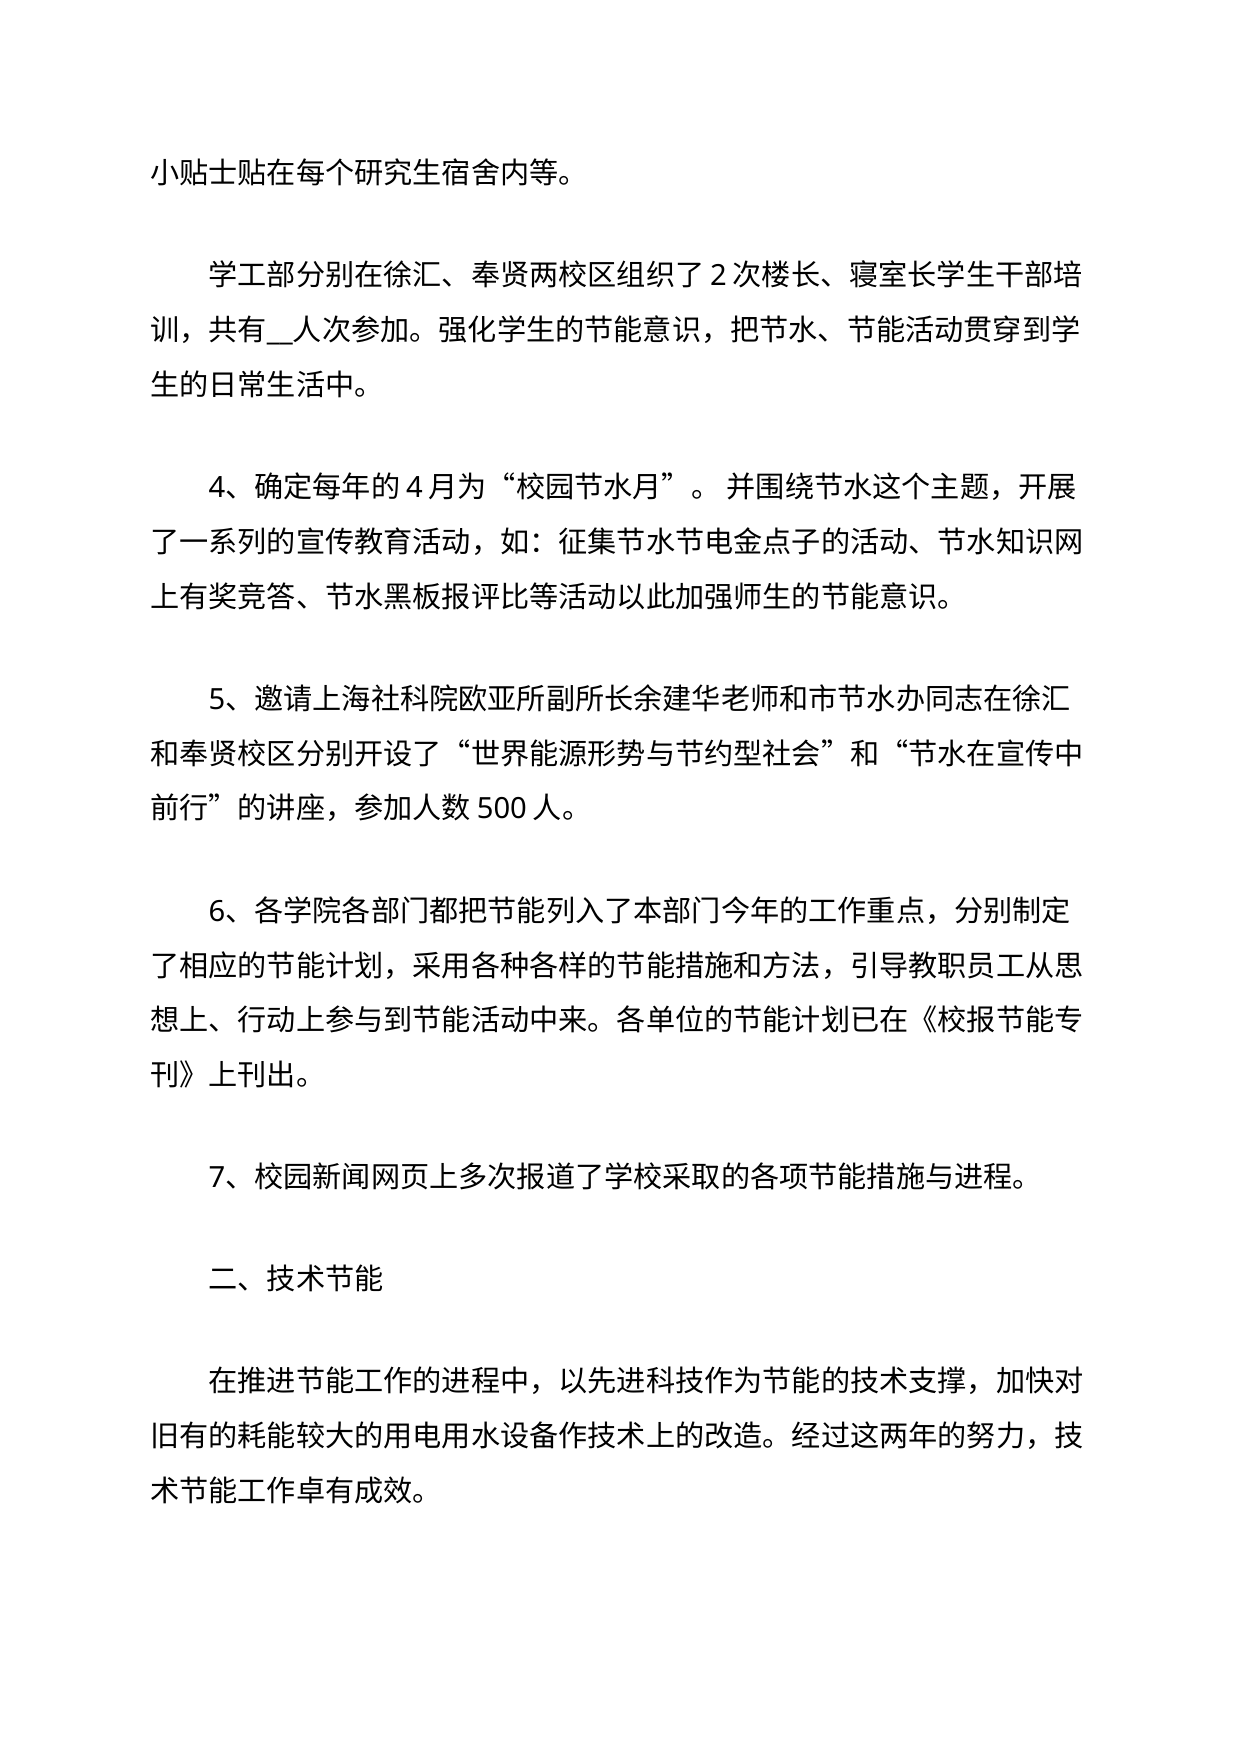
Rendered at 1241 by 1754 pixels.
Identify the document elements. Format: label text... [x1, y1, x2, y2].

text 5、邀请上海社科院欧亚所副所长余建华老师和市节水办同志在徐汇和奉贤校区分别开设了“世界能源形势与节约型社会”和“节水在宣传中前行”的讲座，参加人数500人。 [150, 675, 1090, 827]
text 在推进节能工作的进程中，以先进科技作为节能的技术支撑，加快对旧有的耗能较大的用电用水设备作技术上的改造。经过这两年的努力，技术节能工作卓有成效。 [150, 1357, 1090, 1509]
text 7、校园新闻网页上多次报道了学校采取的各项节能措施与进程。 [150, 1154, 1090, 1196]
text 4、确定每年的4月为“校园节水月”。 并围绕节水这个主题，开展了一系列的宣传教育活动，如：征集节水节电金点子的活动、节水知识网上有奖竞答、节水黑板报评比等活动以此加强师生的节能意识。 [150, 463, 1090, 616]
text 二、技术节能 [150, 1256, 1090, 1298]
text 6、各学院各部门都把节能列入了本部门今年的工作重点，分别制定了相应的节能计划，采用各种各样的节能措施和方法，引导教职员工从思想上、行动上参与到节能活动中来。各单位的节能计划已在《校报节能专刊》上刊出。 [150, 887, 1090, 1094]
text 学工部分别在徐汇、奉贤两校区组织了2次楼长、寝室长学生干部培训，共有__人次参加。强化学生的节能意识，把节水、节能活动贯穿到学生的日常生活中。 [150, 252, 1090, 404]
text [150, 150, 1090, 192]
